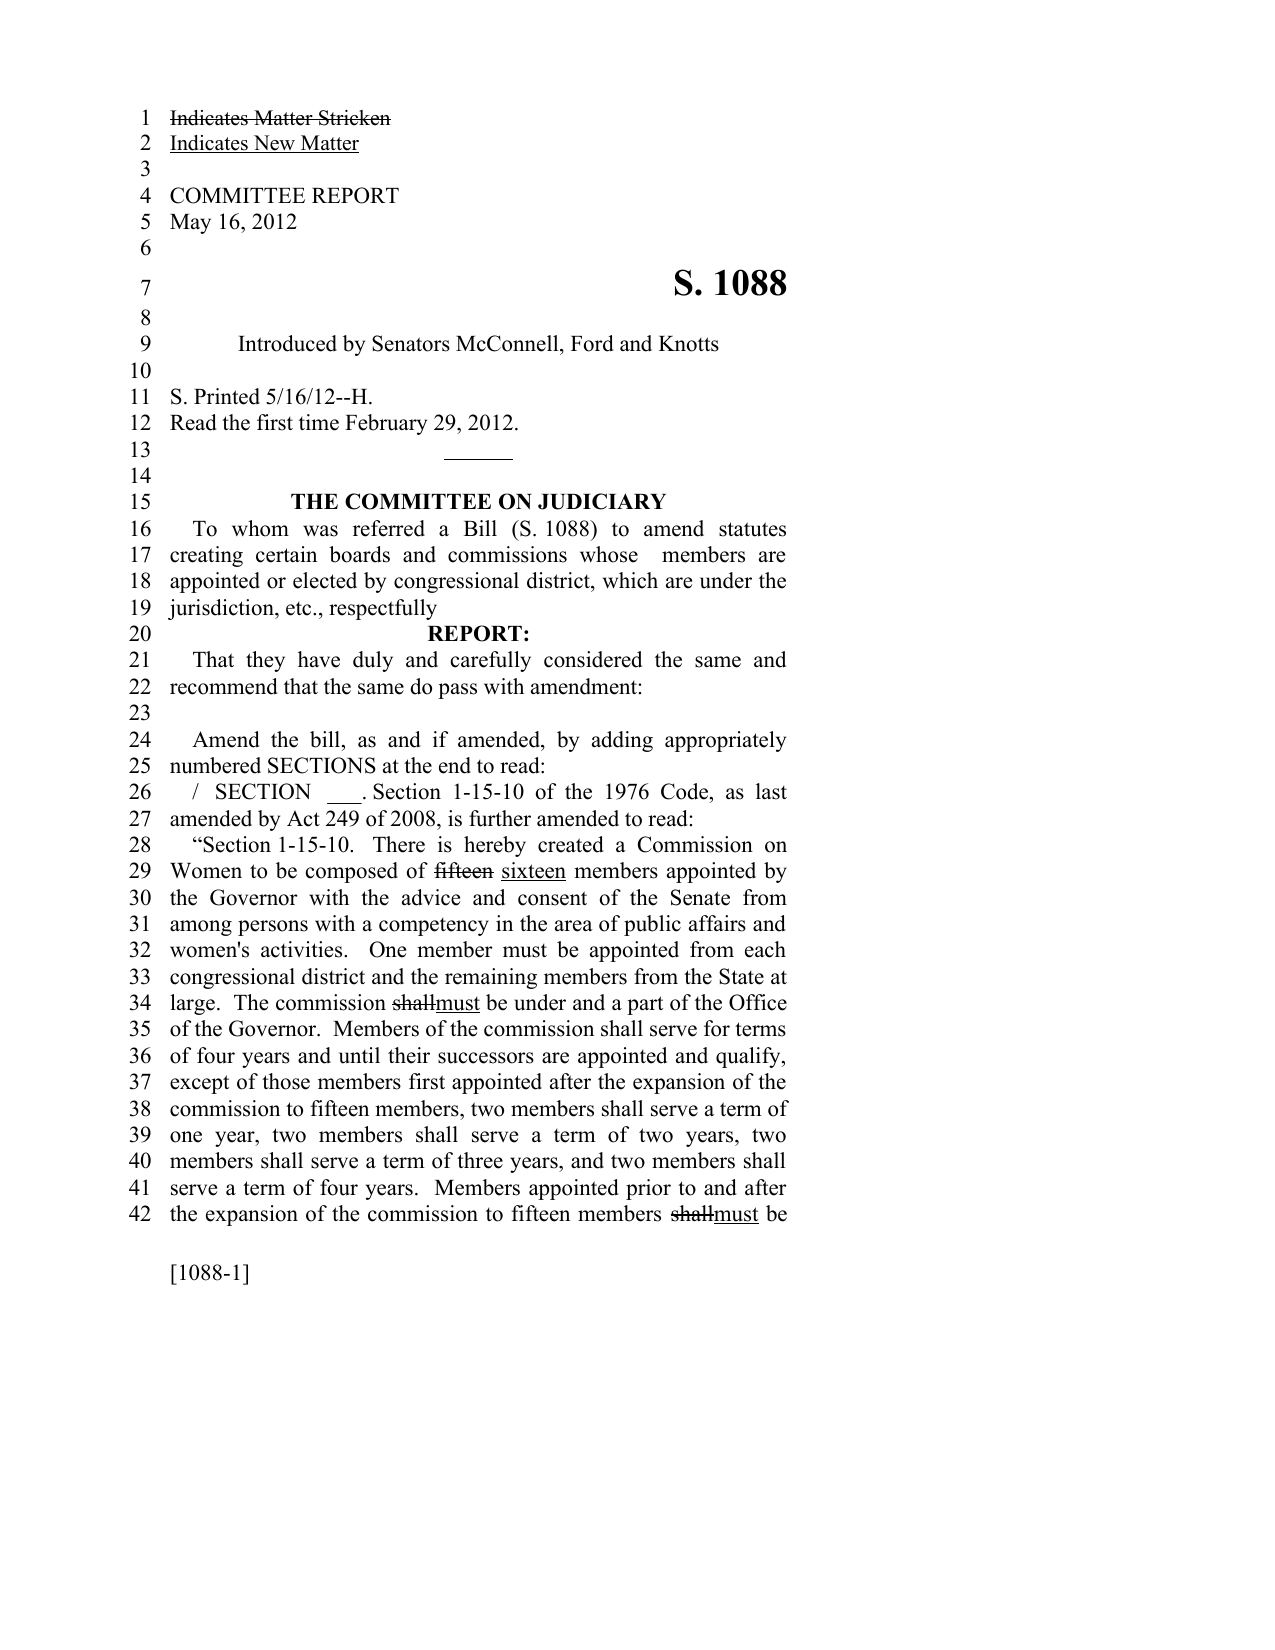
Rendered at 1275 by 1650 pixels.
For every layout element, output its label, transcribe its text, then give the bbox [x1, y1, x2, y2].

text May 16, 2012 [169, 208, 787, 234]
text Read the first time February 29, 2012. [169, 409, 787, 436]
text COMMITTEE REPORT [169, 182, 787, 208]
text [169, 831, 787, 1226]
text Indicates New Matter [169, 130, 787, 155]
text / SECTION ___. Section 1-15-10 of the 1976 Code, as last amended by Act 249 of 2008, is further amended to read: [169, 778, 787, 831]
text Amend the bill, as and if amended, by adding appropriately numbered SECTIONS at the end to read: [169, 726, 787, 778]
text That they have duly and carefully considered the same and recommend that the same do pass with amendment: [169, 647, 787, 699]
text S. Printed 5/16/12--H. [169, 383, 787, 409]
text REPORT: [169, 620, 787, 647]
text Introduced by Senators McConnell, Ford and Knotts [169, 330, 787, 357]
text S. 1088 [169, 261, 787, 304]
text To whom was referred a Bill (S. 1088) to amend statutes creating certain boards and commissions whose members are appointed or elected by congressional district, which are under the jurisdiction, etc., respectfully [169, 515, 787, 620]
text THE COMMITTEE ON JUDICIARY [169, 488, 787, 515]
text Indicates Matter Stricken [169, 105, 787, 130]
